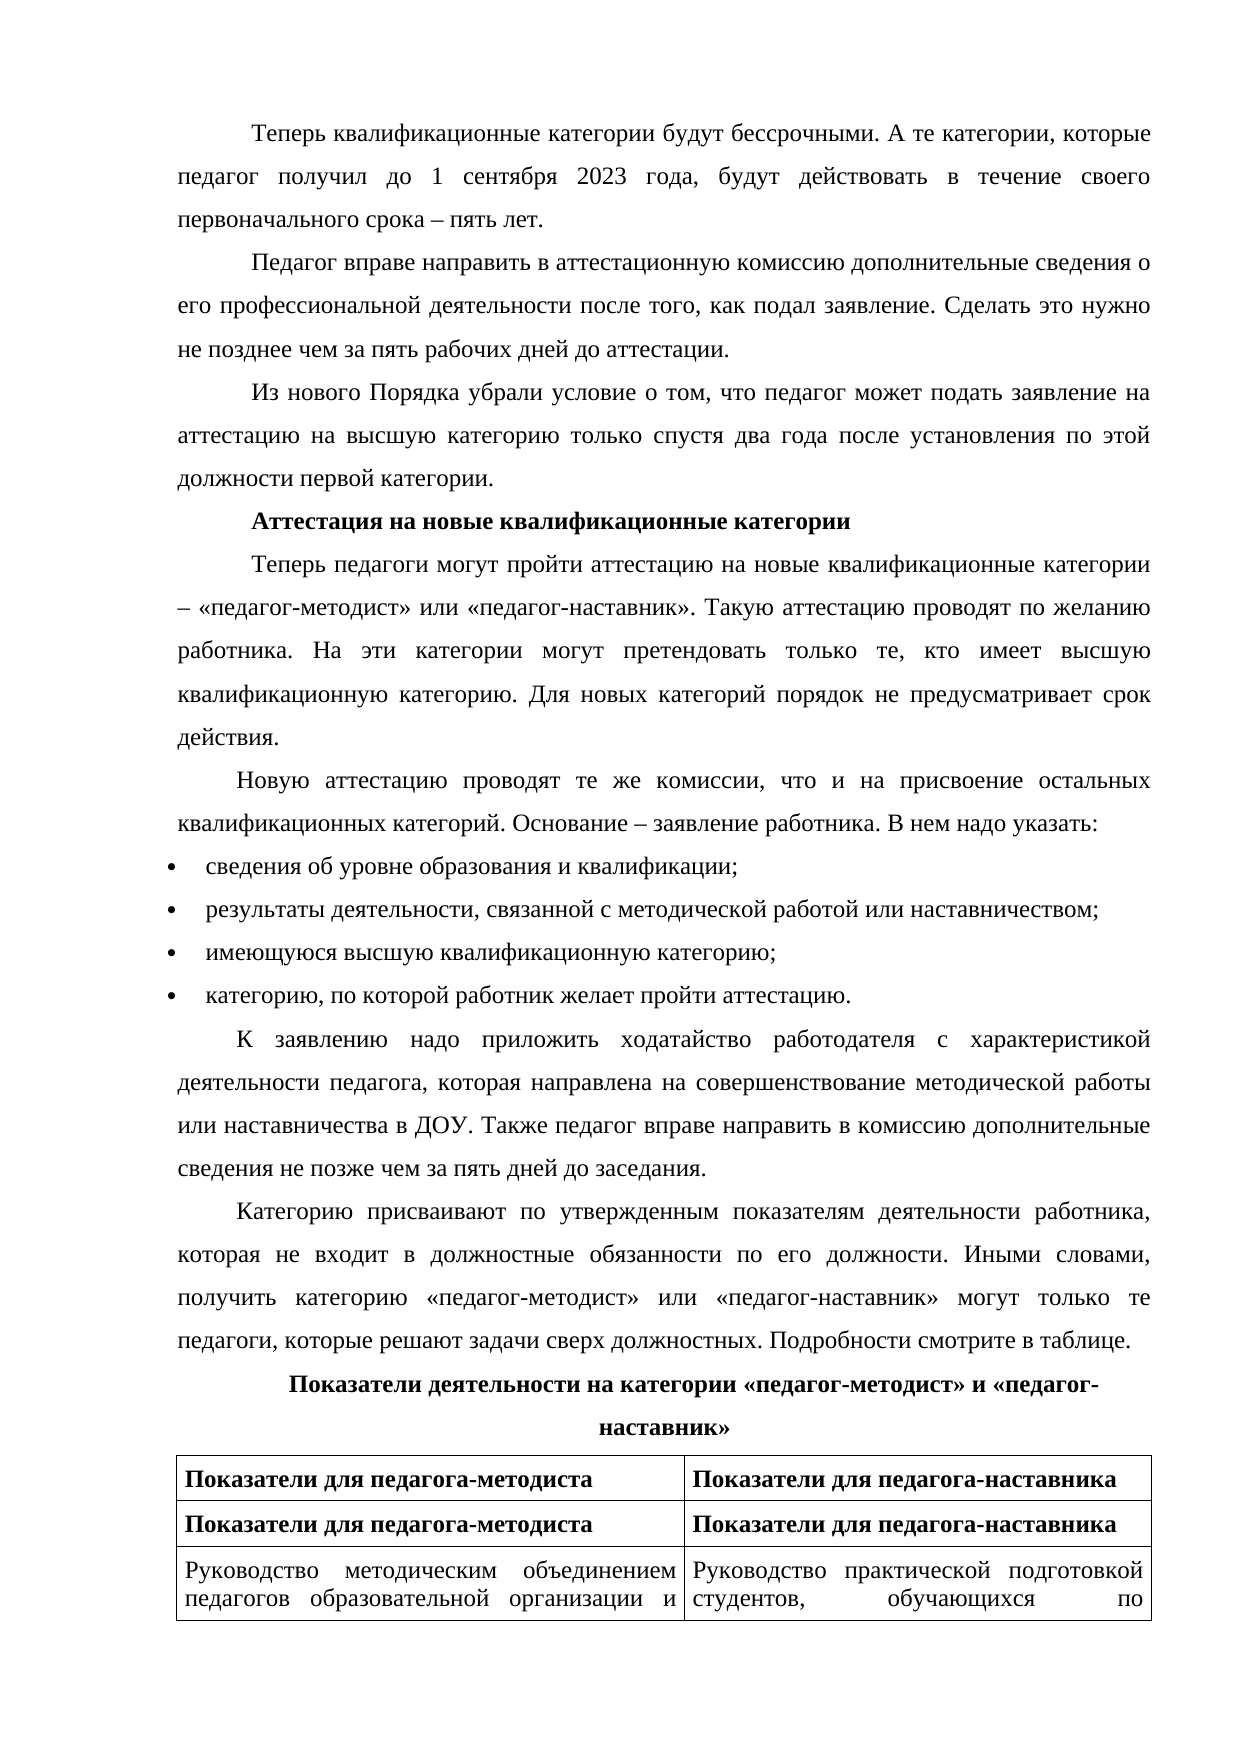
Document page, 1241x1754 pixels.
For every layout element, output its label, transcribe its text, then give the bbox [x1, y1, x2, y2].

text Новую аттестацию проводят те же комиссии, что и на присвоение остальных квалификационных категорий. Основание – заявление работника. В нем надо указать: [177, 765, 1152, 837]
text Категорию присваивают по утвержденным показателям деятельности работника, которая не входит в должностные обязанности по его должности. Иными словами, получить категорию «педагог-методист» или «педагог-наставник» могут только те педагоги, которые решают задачи сверх должностных. Подробности смотрите в таблице. [177, 1196, 1152, 1354]
table_cell Показатели для педагога-наставника [685, 1501, 1151, 1546]
list категорию, по которой работник желает пройти аттестацию. [168, 981, 1152, 1009]
table_header Показатели для педагога-наставника [685, 1456, 1151, 1500]
text Теперь квалификационные категории будут бессрочными. А те категории, которые педагог получил до 1 сентября 2023 года, будут действовать в течение своего первоначального срока – пять лет. [177, 118, 1152, 233]
text Педагог вправе направить в аттестационную комиссию дополнительные сведения о его профессиональной деятельности после того, как подал заявление. Сделать это нужно не позднее чем за пять рабочих дней до аттестации. [177, 247, 1152, 362]
text К заявлению надо приложить ходатайство работодателя с характеристикой деятельности педагога, которая направлена на совершенствование методической работы или наставничества в ДОУ. Также педагог вправе направить в комиссию дополнительные сведения не позже чем за пять дней до заседания. [177, 1024, 1152, 1182]
text Показатели деятельности на категории «педагог-методист» и «педагог-наставник» [177, 1369, 1152, 1441]
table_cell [685, 1547, 1151, 1620]
list имеющуюся высшую квалификационную категорию; [168, 937, 1152, 966]
table_cell Показатели для педагога-методиста [177, 1501, 684, 1546]
list результаты деятельности, связанной с методической работой или наставничеством; [168, 894, 1152, 923]
list сведения об уровне образования и квалификации; [168, 851, 1152, 880]
text Аттестация на новые квалификационные категории [177, 506, 1152, 535]
text Из нового Порядка убрали условие о том, что педагог может подать заявление на аттестацию на высшую категорию только спустя два года после установления по этой должности первой категории. [177, 377, 1152, 492]
table_header Показатели для педагога-методиста [177, 1456, 684, 1500]
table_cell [177, 1547, 684, 1620]
text Теперь педагоги могут пройти аттестацию на новые квалификационные категории – «педагог-методист» или «педагог-наставник». Такую аттестацию проводят по желанию работника. На эти категории могут претендовать только те, кто имеет высшую квалификационную категорию. Для новых категорий порядок не предусматривает срок действия. [177, 549, 1152, 751]
